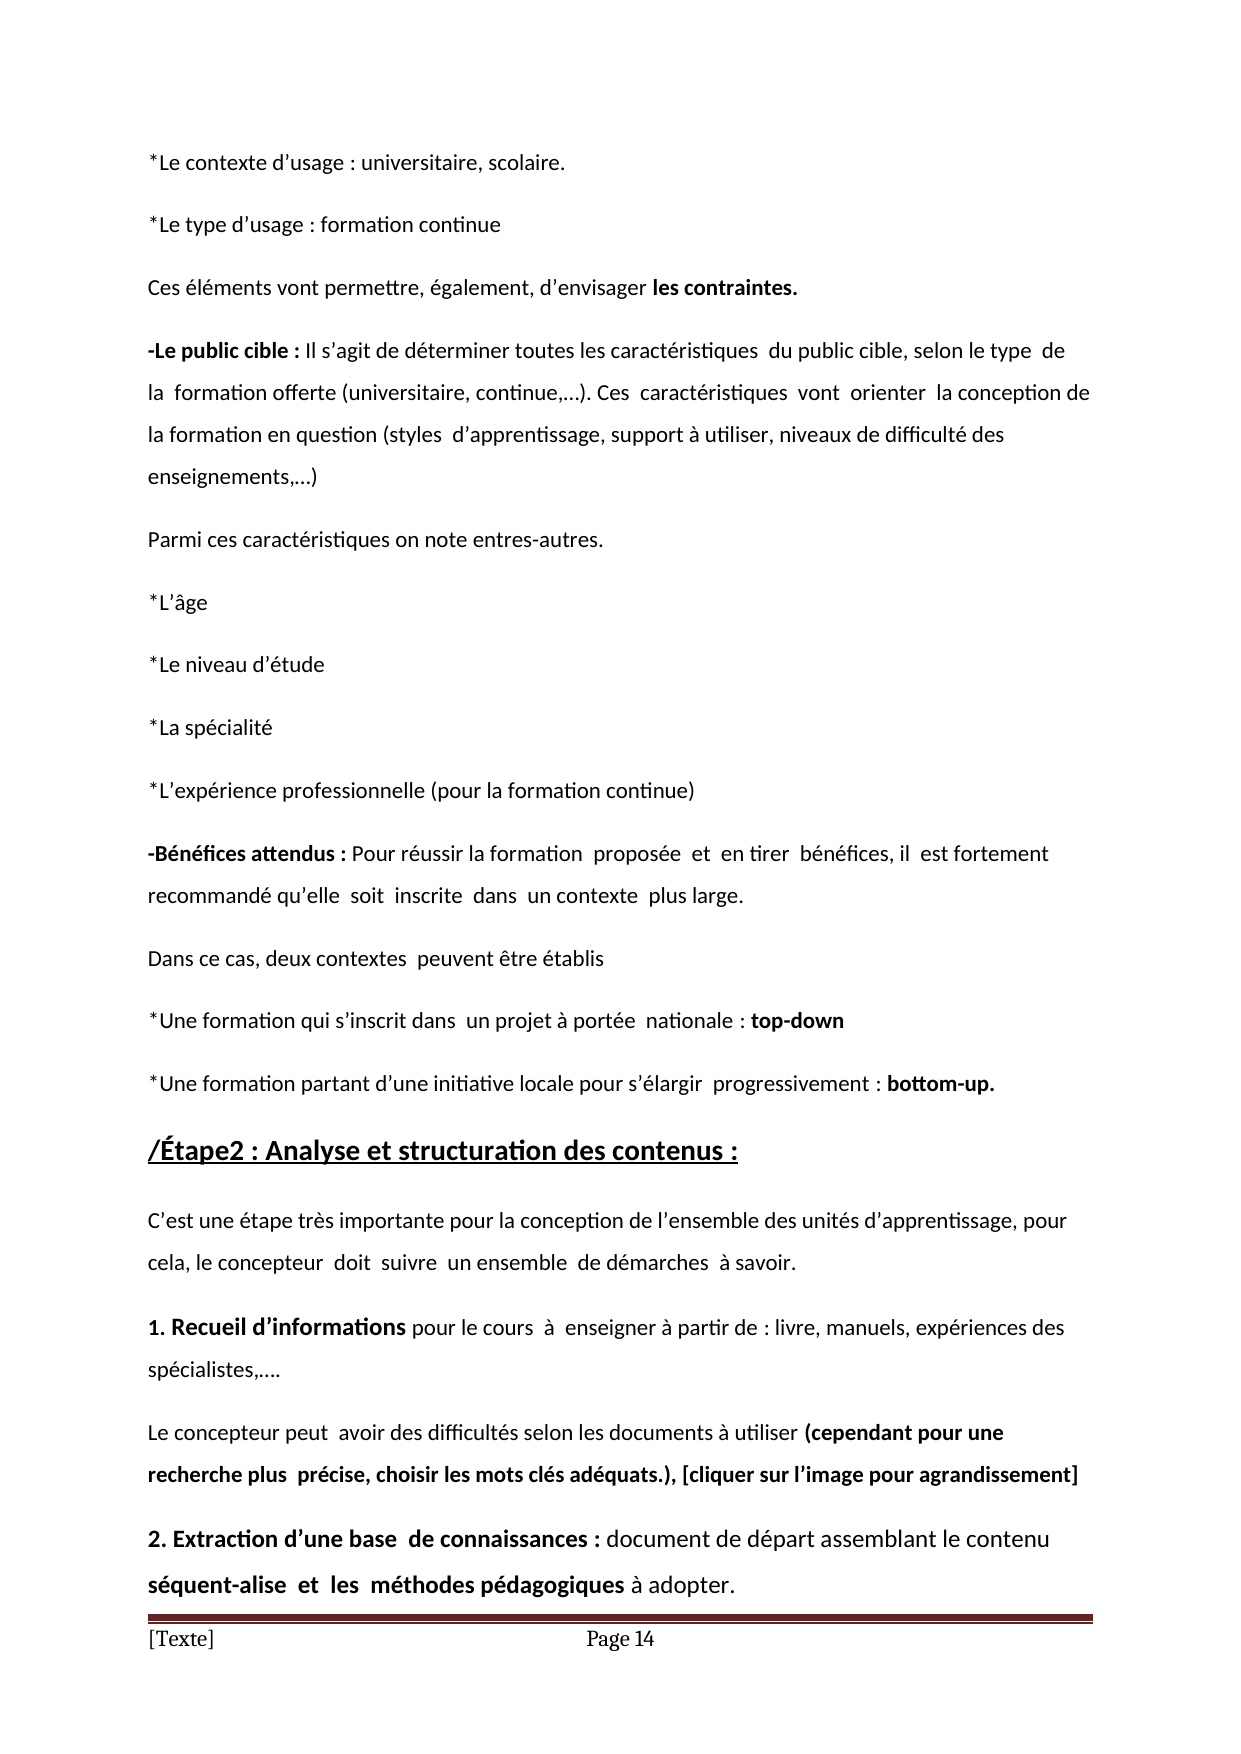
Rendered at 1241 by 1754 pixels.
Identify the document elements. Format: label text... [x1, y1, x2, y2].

text C’est une étape très importante pour la conception de l’ensemble des unités d’apprentissage, pour cela, le concepteur doit suivre un ensemble de démarches à savoir. [148, 1206, 1093, 1276]
text /Étape2 : Analyse et structuration des contenus : [148, 1132, 1093, 1168]
text Ces éléments vont permettre, également, d’envisager les contraintes. [148, 273, 1093, 301]
text *L’expérience professionnelle (pour la formation continue) [148, 776, 1093, 804]
text Le concepteur peut avoir des difficultés selon les documents à utiliser (cependant pour une recherche plus précise, choisir les mots clés adéquats.), [cliquer sur l’image pour agrandissement] [148, 1418, 1093, 1488]
text *Une formation qui s’inscrit dans un projet à portée nationale : top-down [148, 1006, 1093, 1034]
text Dans ce cas, deux contextes peuvent être établis [148, 944, 1093, 972]
text *La spécialité [148, 713, 1093, 741]
text -Le public cible : Il s’agit de déterminer toutes les caractéristiques du public cible, selon le type de la formation offerte (universitaire, continue,…). Ces caractéristiques vont orienter la conception de la formation en question (styles d’apprentissage, support à utiliser, niveaux de difficulté des enseignements,…) [148, 336, 1093, 490]
text *Le type d’usage : formation continue [148, 210, 1093, 238]
text 1. Recueil d’informations pour le cours à enseigner à partir de : livre, manuels, expériences des spécialistes,…. [148, 1311, 1093, 1384]
text *Le contexte d’usage : universitaire, scolaire. [148, 148, 1093, 176]
text -Bénéfices attendus : Pour réussir la formation proposée et en tirer bénéfices, il est fortement recommandé qu’elle soit inscrite dans un contexte plus large. [148, 839, 1093, 909]
text Parmi ces caractéristiques on note entres-autres. [148, 525, 1093, 553]
text 2. Extraction d’une base de connaissances : document de départ assemblant le contenu séquent-alise et les méthodes pédagogiques à adopter. [148, 1523, 1093, 1599]
text *Le niveau d’étude [148, 650, 1093, 678]
text *L’âge [148, 588, 1093, 616]
text *Une formation partant d’une initiative locale pour s’élargir progressivement : bottom-up. [148, 1069, 1093, 1097]
